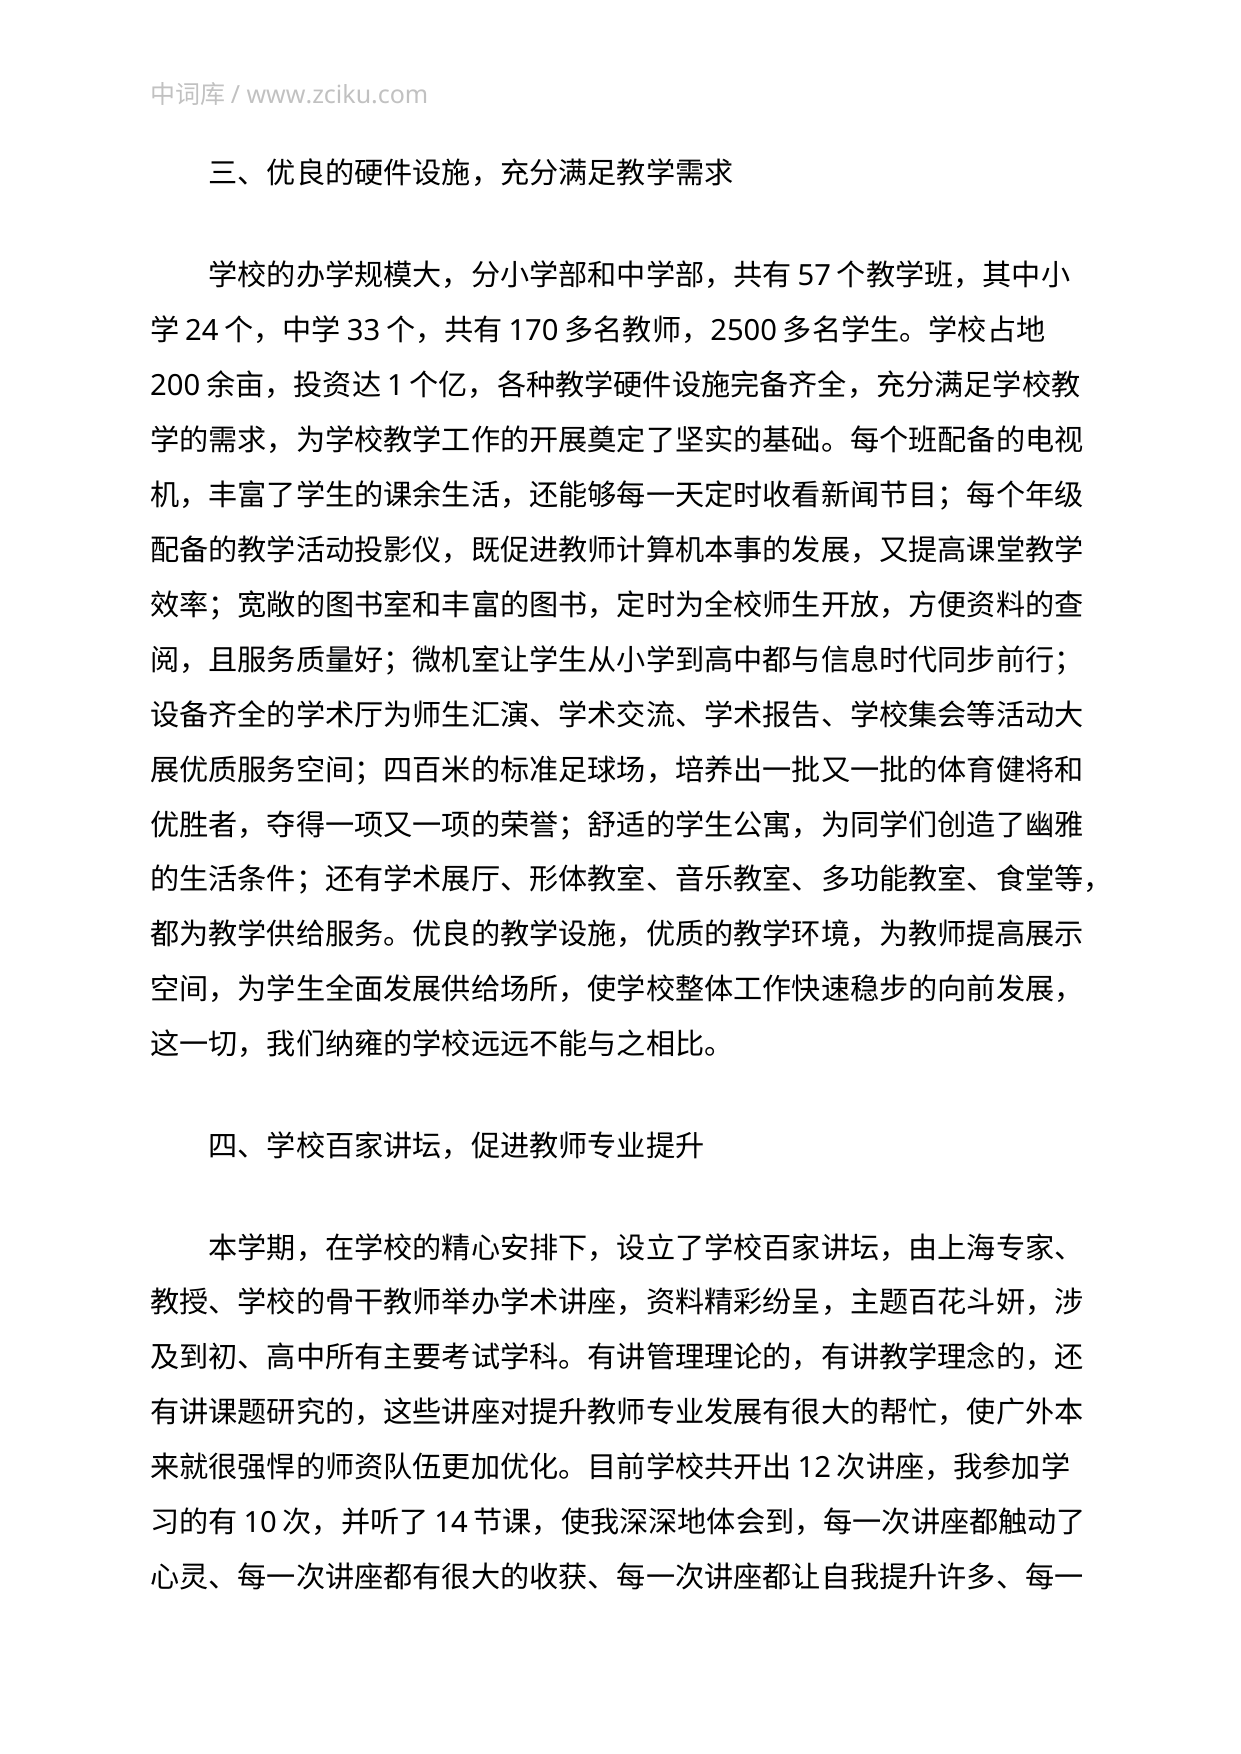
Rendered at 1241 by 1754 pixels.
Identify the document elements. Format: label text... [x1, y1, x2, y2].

text 学校的办学规模大，分小学部和中学部，共有57个教学班，其中小学24个，中学33个，共有170多名教师，2500多名学生。学校占地200余亩，投资达1个亿，各种教学硬件设施完备齐全，充分满足学校教学的需求，为学校教学工作的开展奠定了坚实的基础。每个班配备的电视机，丰富了学生的课余生活，还能够每一天定时收看新闻节目；每个年级配备的教学活动投影仪，既促进教师计算机本事的发展，又提高课堂教学效率；宽敞的图书室和丰富的图书，定时为全校师生开放，方便资料的查阅，且服务质量好；微机室让学生从小学到高中都与信息时代同步前行；设备齐全的学术厅为师生汇演、学术交流、学术报告、学校集会等活动大展优质服务空间；四百米的标准足球场，培养出一批又一批的体育健将和优胜者，夺得一项又一项的荣誉；舒适的学生公寓，为同学们创造了幽雅的生活条件；还有学术展厅、形体教室、音乐教室、多功能教室、食堂等，都为教学供给服务。优良的教学设施，优质的教学环境，为教师提高展示空间，为学生全面发展供给场所，使学校整体工作快速稳步的向前发展，这一切，我们纳雍的学校远远不能与之相比。 [150, 252, 1090, 1063]
text 四、学校百家讲坛，促进教师专业提升 [150, 1122, 1090, 1165]
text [150, 1224, 1090, 1596]
text 三、优良的硬件设施，充分满足教学需求 [150, 150, 1090, 192]
